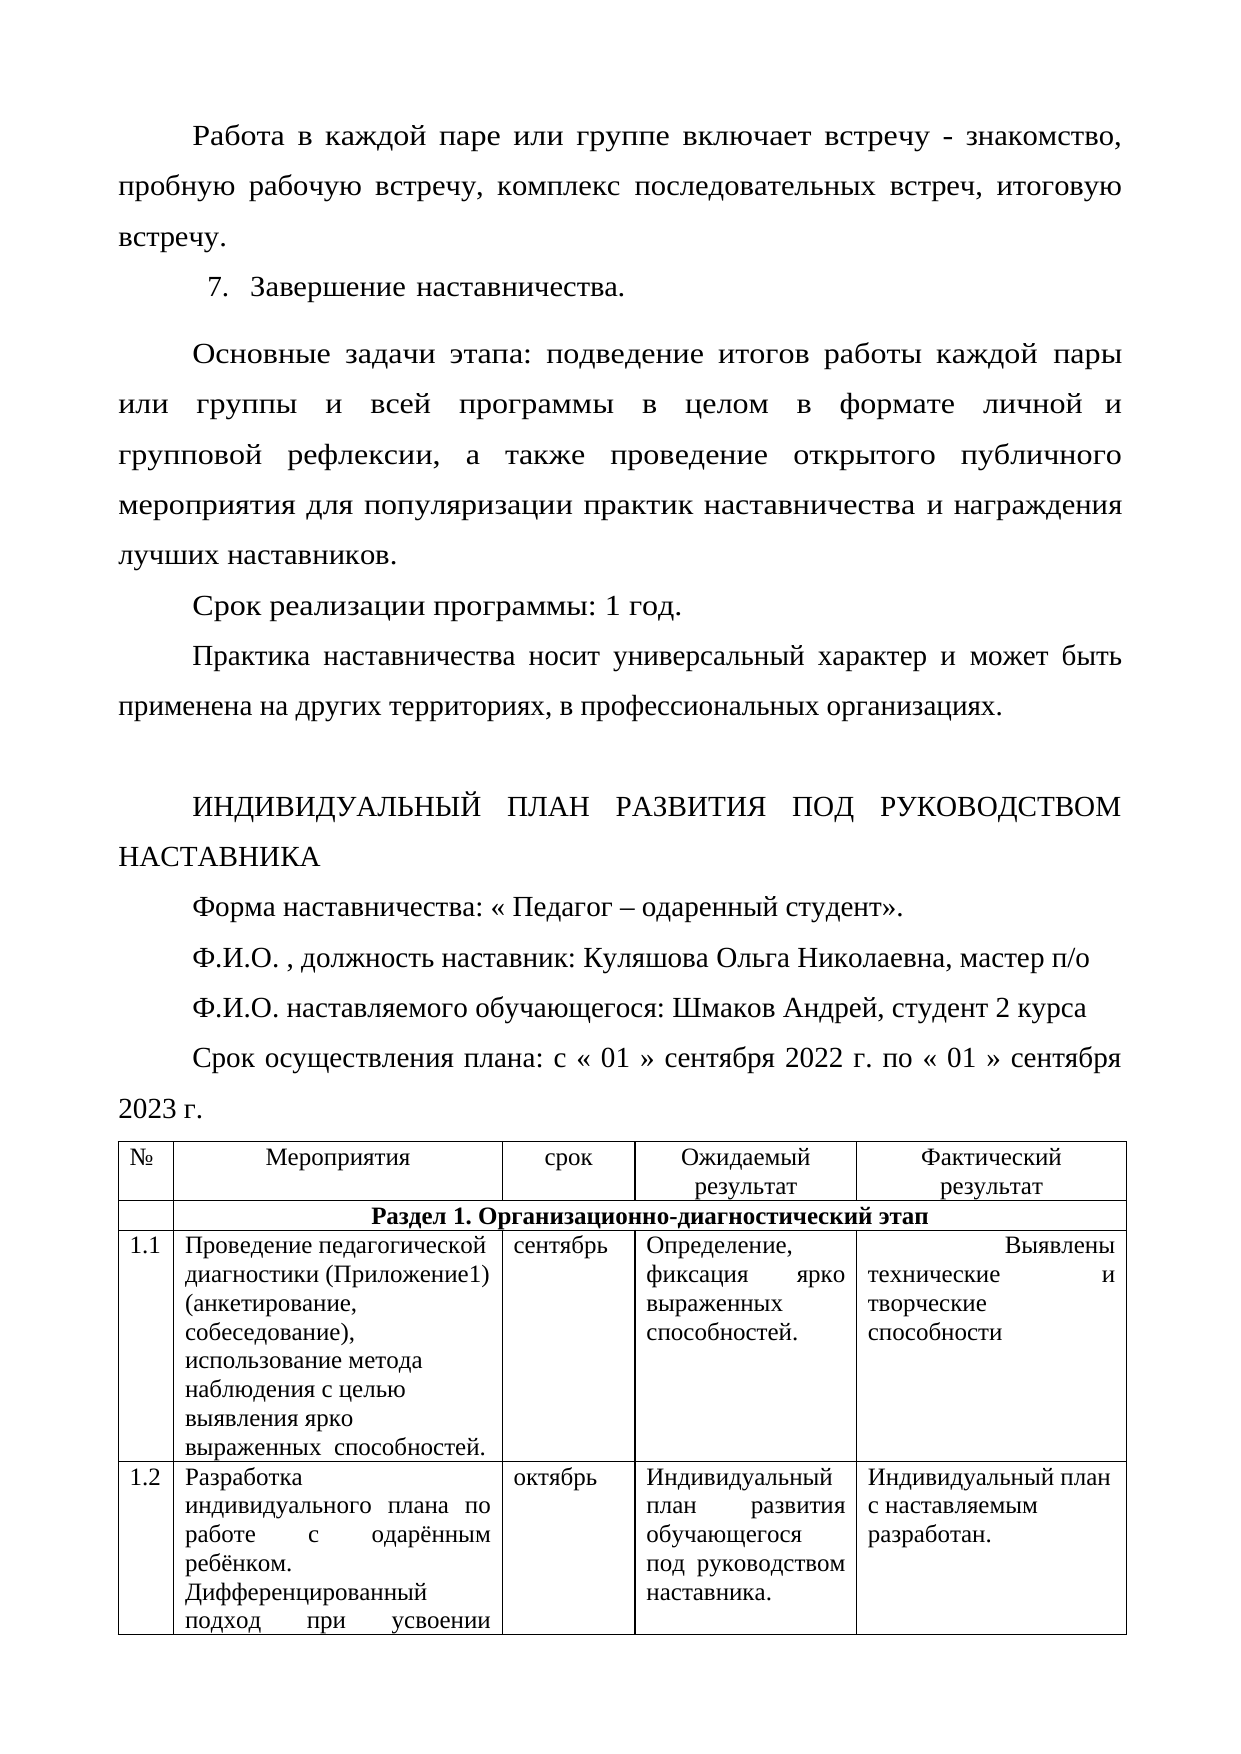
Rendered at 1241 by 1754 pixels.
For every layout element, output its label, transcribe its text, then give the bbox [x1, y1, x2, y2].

table_cell сентябрь [503, 1231, 634, 1461]
list Срок реализации программы: 1 год. [118, 588, 1122, 621]
table_cell октябрь [503, 1462, 634, 1634]
list Завершение наставничества. [207, 269, 1122, 303]
table_header Ожидаемый результат [636, 1142, 856, 1200]
table_header Мероприятия [174, 1142, 502, 1200]
text ИНДИВИДУАЛЬНЫЙ ПЛАН РАЗВИТИЯ ПОД РУКОВОДСТВОМ НАСТАВНИКА [118, 789, 1122, 873]
table_cell 1.2 [119, 1462, 173, 1634]
table_cell Раздел 1. Организационно-диагностический этап [174, 1201, 1126, 1229]
table_header срок [503, 1142, 634, 1200]
text Практика наставничества носит универсальный характер и может быть применена на других территориях, в профессиональных организациях. [118, 638, 1122, 722]
table_cell Определение, фиксация ярко выраженных способностей. [636, 1231, 856, 1461]
text Ф.И.О. наставляемого обучающегося: Шмаков Андрей, студент 2 курса [118, 990, 1122, 1024]
table_cell 1.1 [119, 1231, 173, 1461]
text Форма наставничества: « Педагог – одаренный студент». [118, 889, 1122, 923]
table_cell Выявлены технические и творческие способности [857, 1231, 1126, 1461]
text Работа в каждой паре или группе включает встречу - знакомство, пробную рабочую встречу, комплекс последовательных встреч, итоговую встречу. [118, 118, 1122, 252]
table_header Фактический результат [857, 1142, 1126, 1200]
table_header № [119, 1142, 173, 1200]
text Ф.И.О. , должность наставник: Куляшова Ольга Николаевна, мастер п/о [118, 940, 1122, 973]
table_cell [636, 1462, 856, 1634]
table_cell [857, 1462, 1126, 1634]
table_cell [119, 1201, 173, 1229]
text Основные задачи этапа: подведение итогов работы каждой пары или группы и всей программы в целом в формате личной и групповой рефлексии, а также проведение открытого публичного мероприятия для популяризации практик наставничества и награждения лучших наставников. [118, 336, 1122, 571]
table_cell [174, 1462, 502, 1634]
table_cell Проведение педагогической диагностики (Приложение1) (анкетирование, собеседование), использование метода наблюдения с целью выявления ярко выраженных способностей. [174, 1231, 502, 1461]
text Срок осуществления плана: с « 01 » сентября 2022 г. по « 01 » сентября 2023 г. [118, 1041, 1122, 1124]
